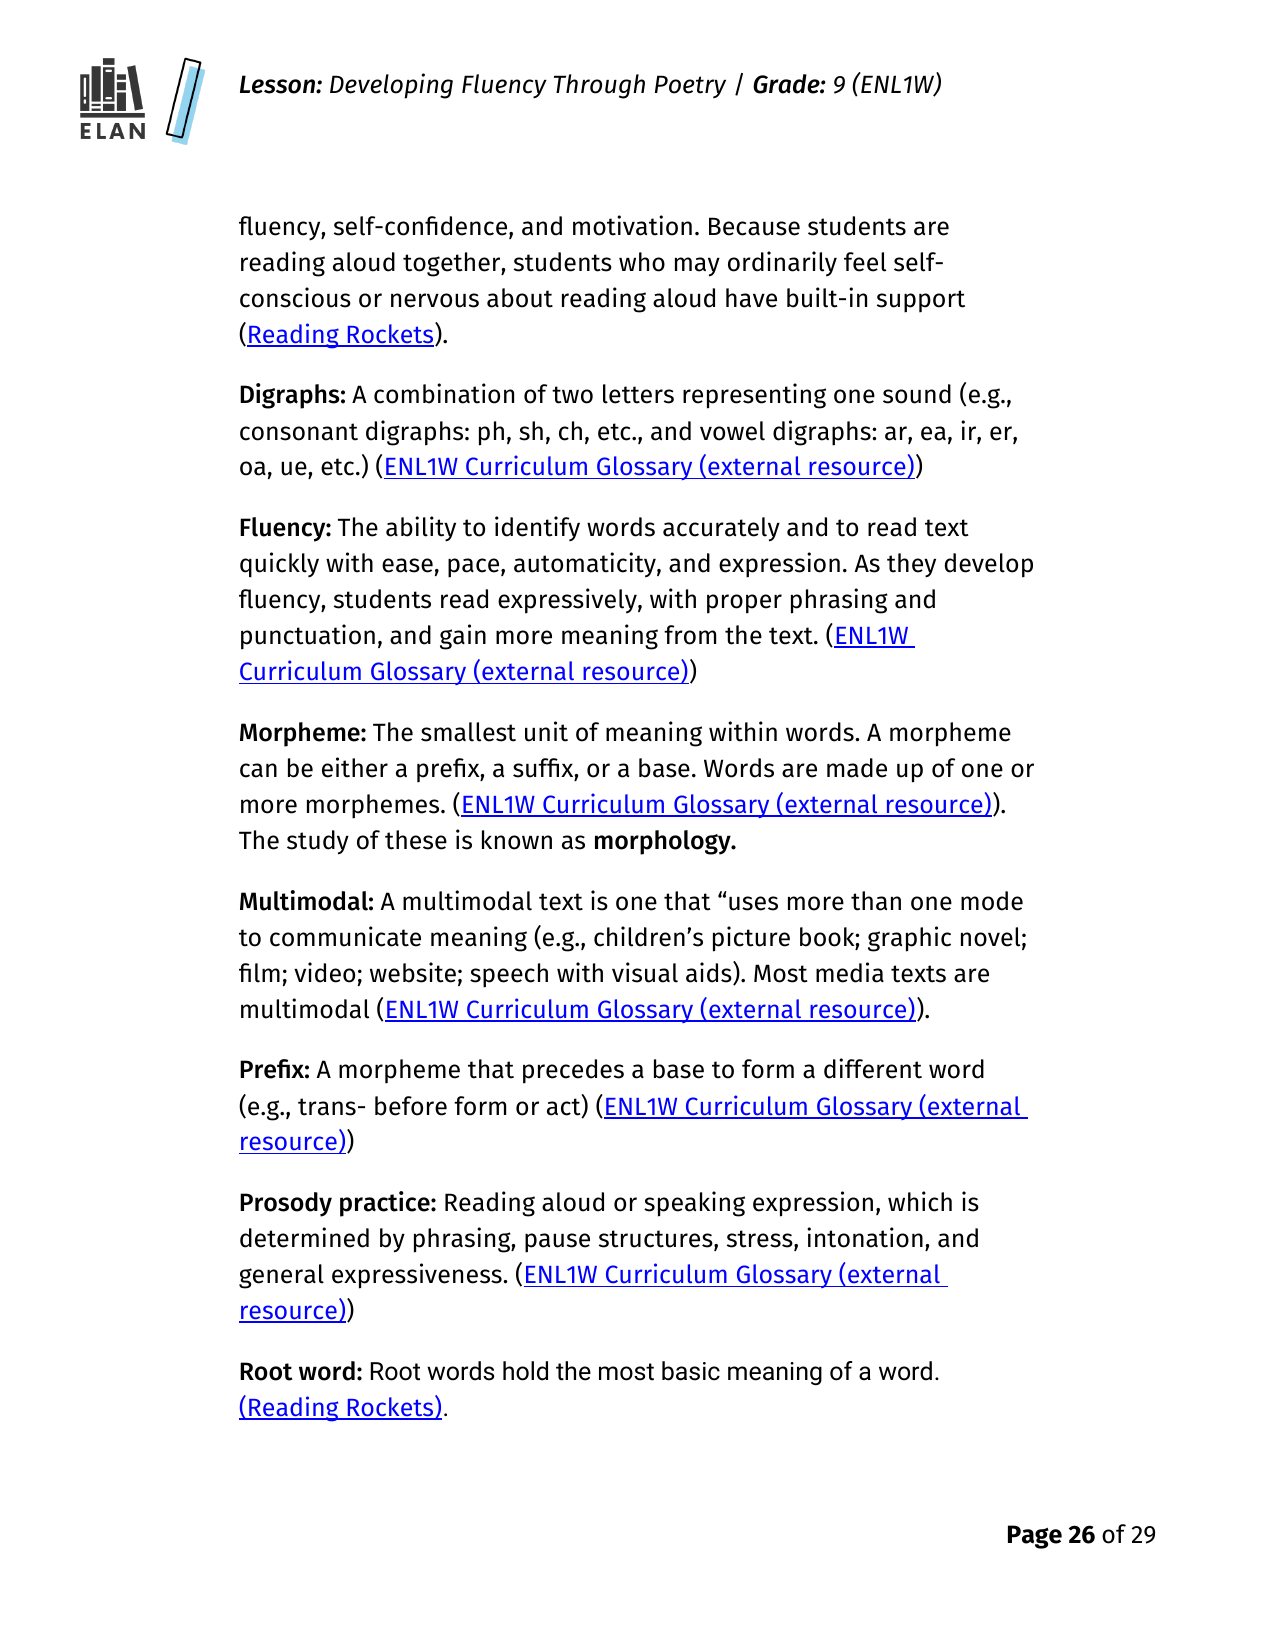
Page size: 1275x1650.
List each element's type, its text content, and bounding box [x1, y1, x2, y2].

picture [78, 55, 220, 147]
text Digraphs: A combination of two letters representing one sound (e.g., consonant digraphs: ph, sh, ch, etc., and vowel digraphs: ar, ea, ir, er, oa, ue, etc.) (ENL1W Curriculum Glossary (external resource)) [238, 381, 1036, 482]
text Morpheme: The smallest unit of meaning within words. A morpheme can be either a prefix, a suffix, or a base. Words are made up of one or more morphemes. (ENL1W Curriculum Glossary (external resource)). The study of these is known as morphology. [238, 718, 1036, 856]
text Prefix: A morpheme that precedes a base to form a different word (e.g., trans- before form or act) (ENL1W Curriculum Glossary (external resource)) [238, 1056, 1036, 1157]
text Root word: Root words hold the most basic meaning of a word. (Reading Rockets). [238, 1357, 1036, 1423]
text Multimodal: A multimodal text is one that “uses more than one mode to communicate meaning (e.g., children’s picture book; graphic novel; film; video; website; speech with visual aids). Most media texts are multimodal (ENL1W Curriculum Glossary (external resource)). [238, 887, 1036, 1025]
text Prosody practice: Reading aloud or speaking expression, which is determined by phrasing, pause structures, stress, intonation, and general expressiveness. (ENL1W Curriculum Glossary (external resource)) [238, 1188, 1036, 1326]
text Fluency: The ability to identify words accurately and to read text quickly with ease, pace, automaticity, and expression. As they develop fluency, students read expressively, with proper phrasing and punctuation, and gain more meaning from the text. (ENL1W Curriculum Glossary (external resource)) [238, 513, 1036, 687]
